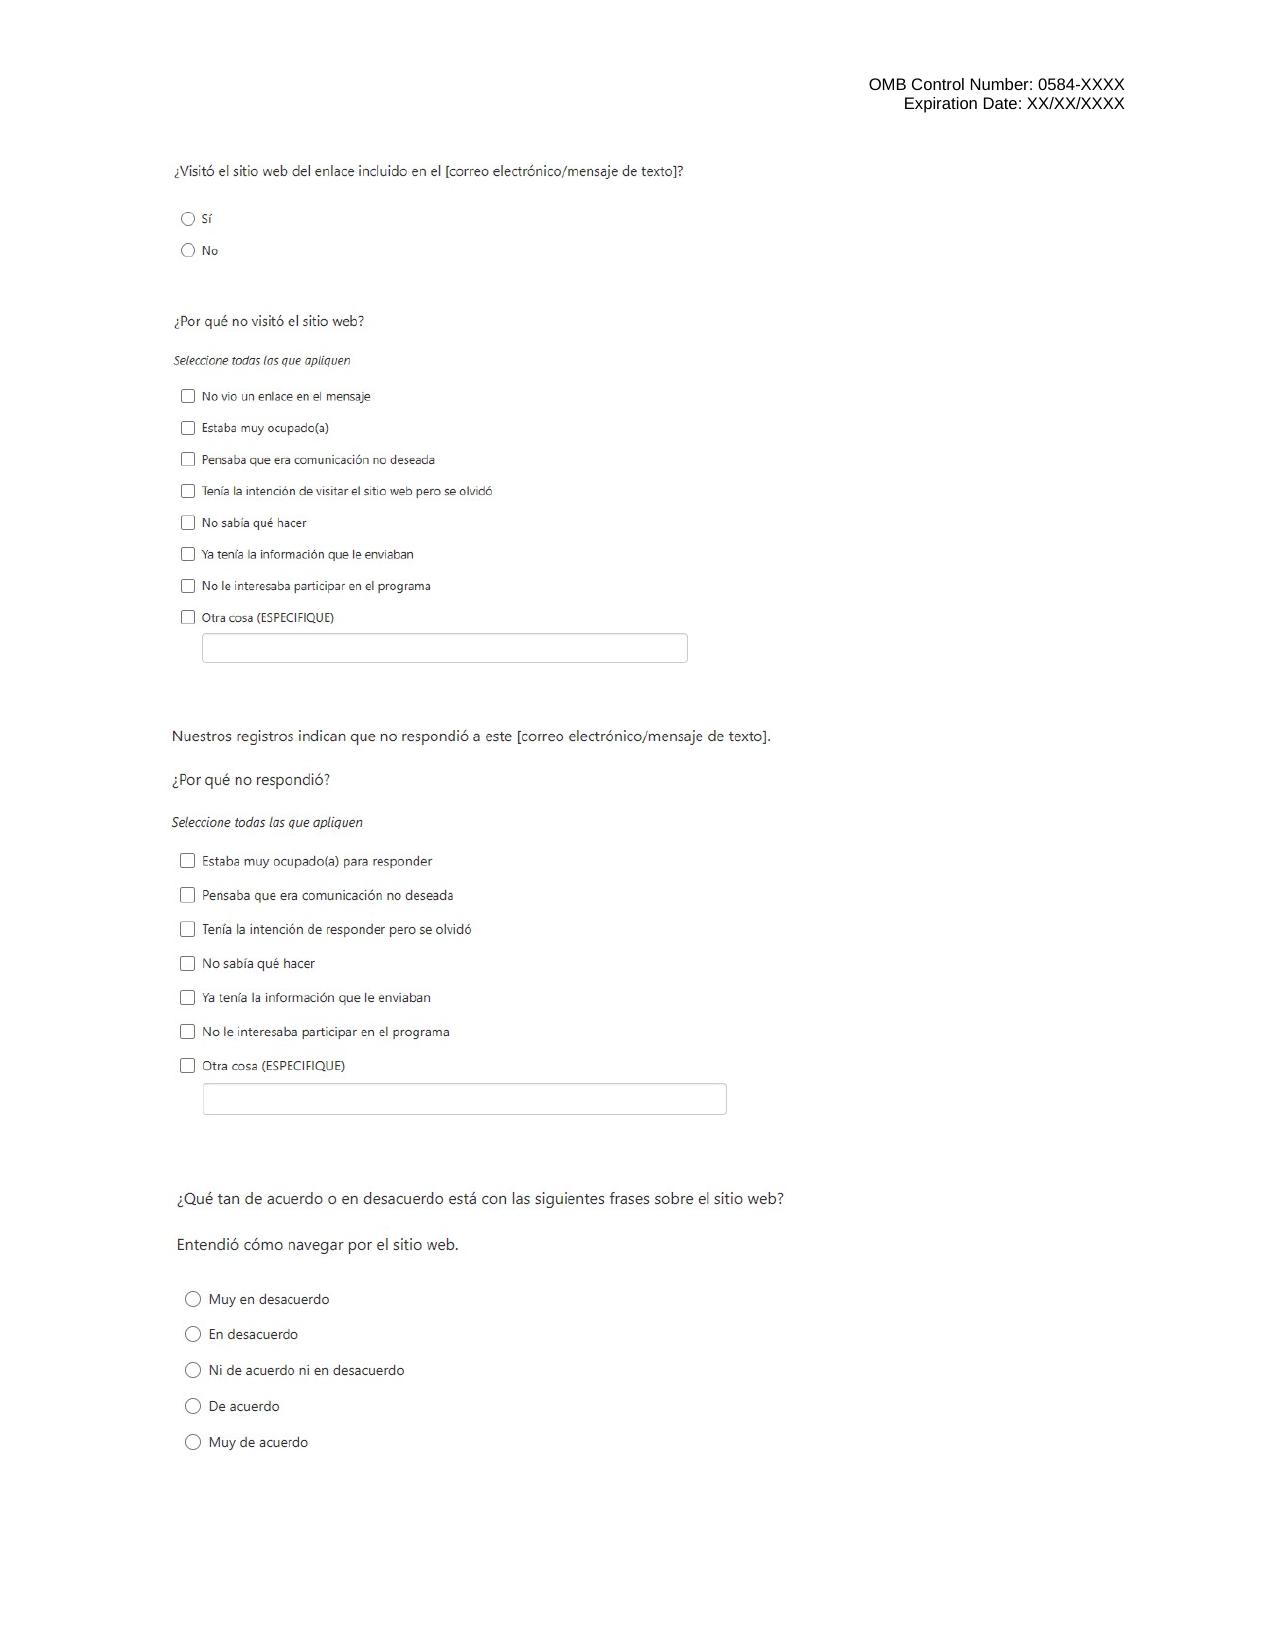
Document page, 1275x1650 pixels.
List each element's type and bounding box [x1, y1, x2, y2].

picture [150, 150, 1125, 681]
picture [150, 1162, 1125, 1466]
picture [150, 699, 1125, 1144]
